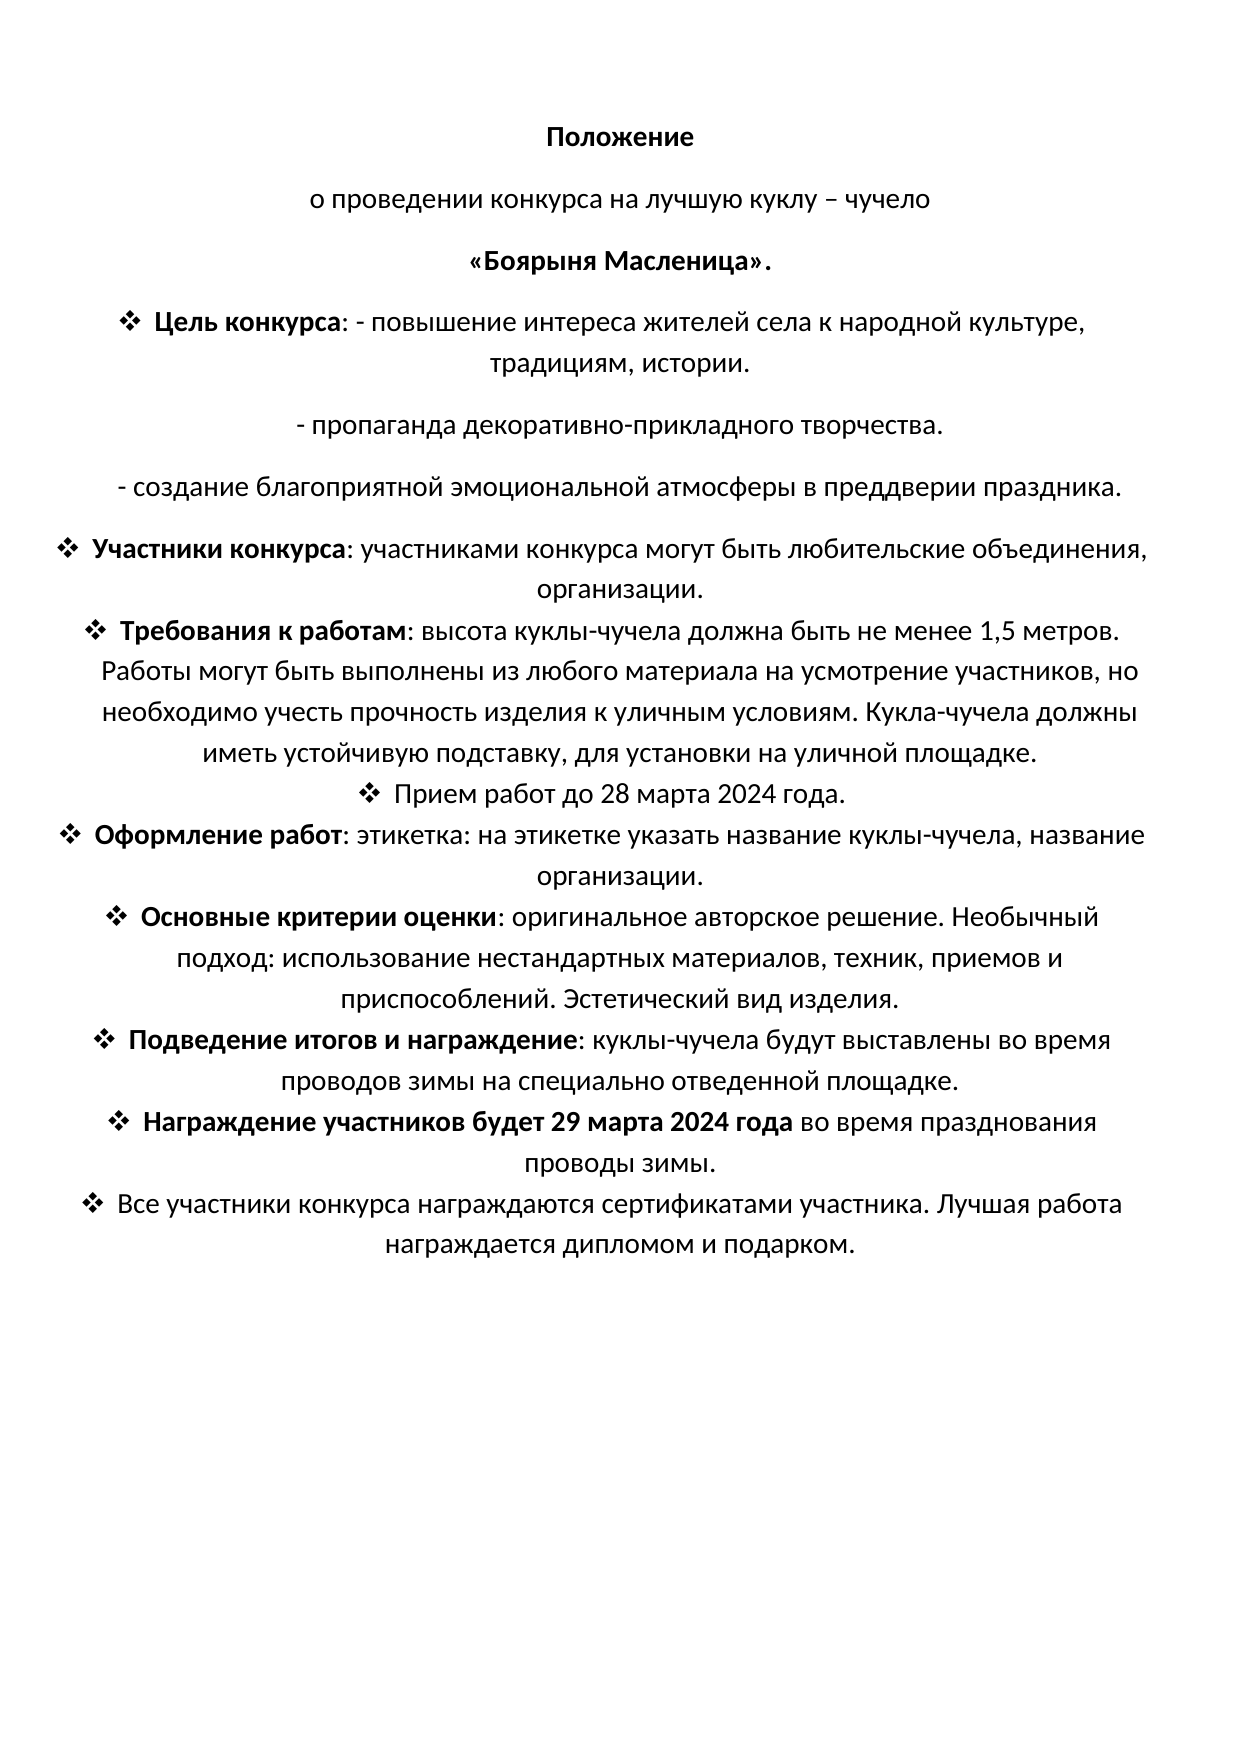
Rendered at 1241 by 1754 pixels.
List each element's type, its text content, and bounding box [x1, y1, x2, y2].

list Цель конкурса: - повышение интереса жителей села к народной культуре, традициям, истории. [51, 303, 1152, 380]
text - создание благоприятной эмоциональной атмосферы в преддверии праздника. [88, 468, 1152, 503]
text «Боярыня Масленица». [88, 242, 1152, 277]
list Требования к работам: высота куклы-чучела должна быть не менее 1,5 метров. Работы могут быть выполнены из любого материала на усмотрение участников, но необходимо учесть прочность изделия к уличным условиям. Кукла-чучела должны иметь устойчивую подставку, для установки на уличной площадке. [51, 612, 1152, 770]
list Подведение итогов и награждение: куклы-чучела будут выставлены во время проводов зимы на специально отведенной площадке. [51, 1021, 1152, 1097]
list Основные критерии оценки: оригинальное авторское решение. Необычный подход: использование нестандартных материалов, техник, приемов и приспособлений. Эстетический вид изделия. [51, 898, 1152, 1016]
list Прием работ до 28 марта 2024 года. [51, 775, 1152, 811]
text Положение [88, 118, 1152, 154]
text - пропаганда декоративно-прикладного творчества. [88, 406, 1152, 442]
list Награждение участников будет 29 марта 2024 года во время празднования проводы зимы. [51, 1103, 1152, 1179]
list Все участники конкурса награждаются сертификатами участника. Лучшая работа награждается дипломом и подарком. [51, 1185, 1152, 1261]
list Участники конкурса: участниками конкурса могут быть любительские объединения, организации. [51, 530, 1152, 606]
list Оформление работ: этикетка: на этикетке указать название куклы-чучела, название организации. [51, 816, 1152, 893]
text о проведении конкурса на лучшую куклу – чучело [88, 180, 1152, 216]
